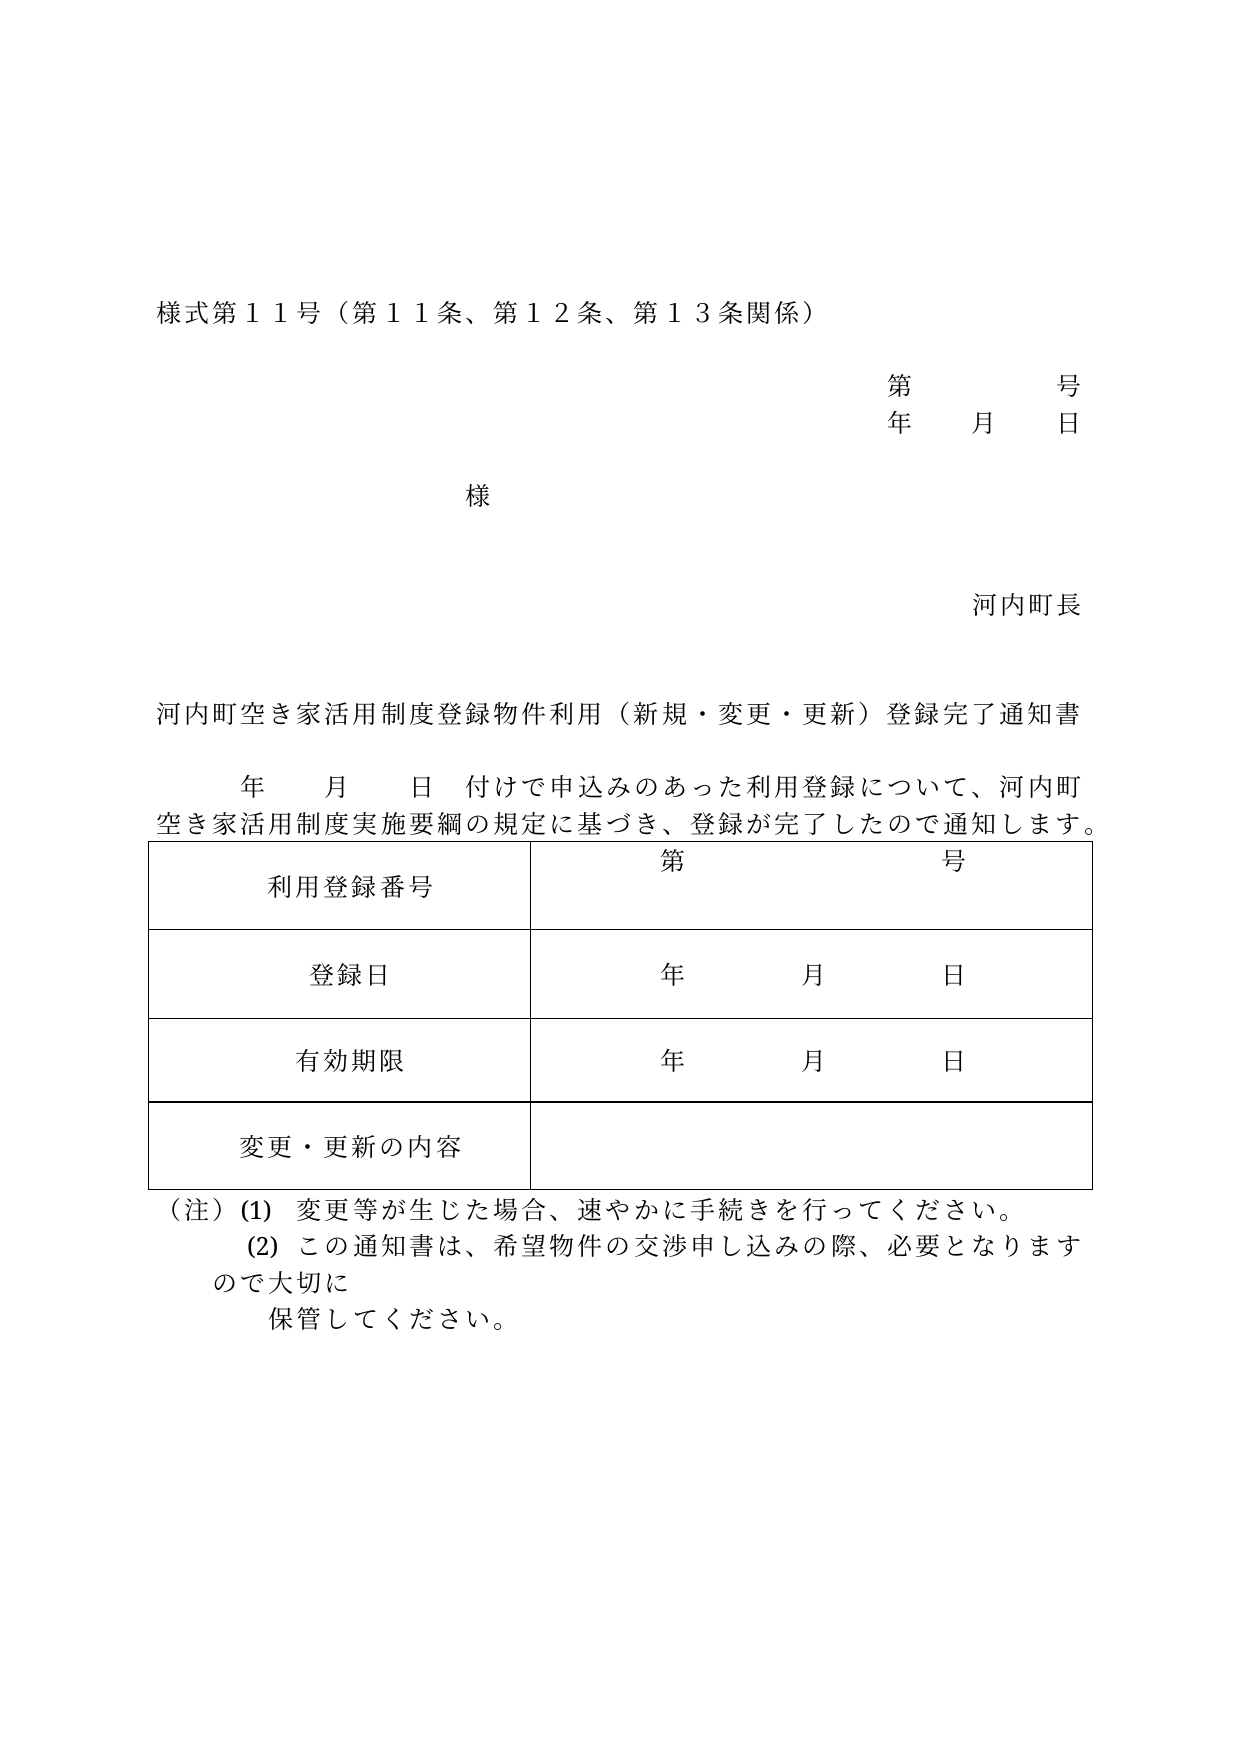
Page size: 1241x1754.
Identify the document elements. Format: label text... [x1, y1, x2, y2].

table_header 利用登録番号 [149, 842, 530, 929]
table_cell [531, 1103, 1092, 1189]
table_cell 年 月 日 [531, 1019, 1092, 1101]
table_header 第 号 [531, 842, 1092, 929]
text 保管してください。 [207, 1300, 1084, 1336]
table_cell 登録日 [149, 930, 530, 1018]
text 河内町空き家活用制度登録物件利用（新規・変更・更新）登録完了通知書 [156, 695, 1084, 731]
text (2)この通知書は、希望物件の交渉申し込みの際、必要となりますので大切に [207, 1227, 1084, 1300]
text 年 月 日 [156, 403, 1084, 439]
text 第 号 [156, 367, 1084, 403]
text （注）(1)変更等が生じた場合、速やかに手続きを行ってください。 [156, 1190, 1084, 1227]
text 様 [156, 476, 1084, 512]
text 河内町長 [156, 585, 1084, 622]
table_cell 年 月 日 [531, 930, 1092, 1018]
text 年 月 日 付けで申込みのあった利用登録について、河内町空き家活用制度実施要綱の規定に基づき、登録が完了したので通知します。 [156, 768, 1084, 841]
table_cell 有効期限 [149, 1019, 530, 1101]
table_cell 変更・更新の内容 [149, 1103, 530, 1189]
text 様式第１１号（第１１条、第１２条、第１３条関係） [156, 294, 1084, 330]
